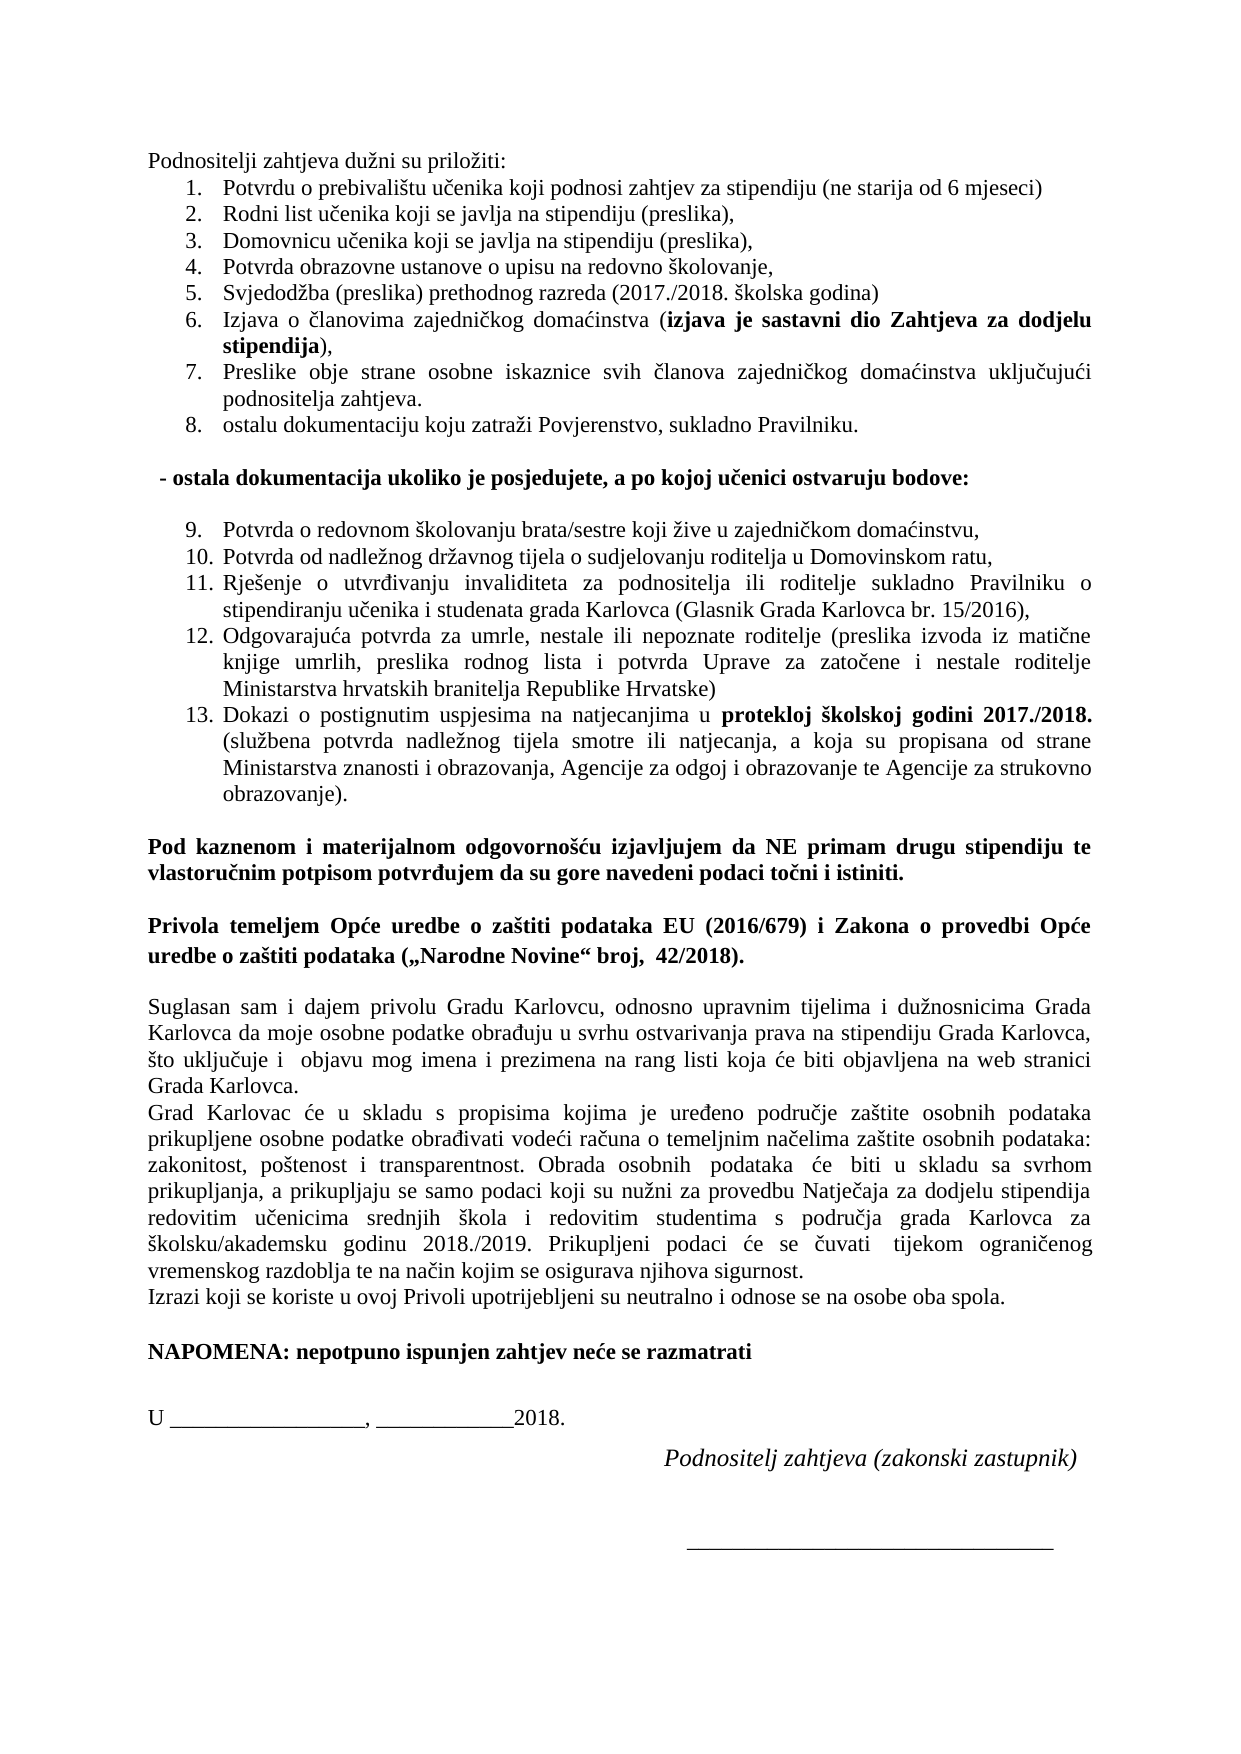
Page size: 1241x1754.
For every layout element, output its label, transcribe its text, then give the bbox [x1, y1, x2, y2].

list Rješenje o utvrđivanju invaliditeta za podnositelja ili roditelje sukladno Pravilniku o stipendiranju učenika i studenata grada Karlovca (Glasnik Grada Karlovca br. 15/2016), [185, 569, 1093, 622]
text Privola temeljem Opće uredbe o zaštiti podataka EU (2016/679) i Zakona o provedbi Opće uredbe o zaštiti podataka („Narodne Novine“ broj, 42/2018). [148, 912, 1093, 968]
list ostalu dokumentaciju koju zatraži Povjerenstvo, sukladno Pravilniku. [185, 411, 1093, 437]
list Svjedodžba (preslika) prethodnog razreda (2017./2018. školska godina) [185, 279, 1093, 306]
text Podnositelji zahtjeva dužni su priložiti: [148, 148, 1093, 174]
list Potvrda od nadležnog državnog tijela o sudjelovanju roditelja u Domovinskom ratu, [185, 543, 1093, 569]
text U _________________, ____________2018. [148, 1404, 1093, 1430]
text Suglasan sam i dajem privolu Gradu Karlovcu, odnosno upravnim tijelima i dužnosnicima Grada Karlovca da moje osobne podatke obrađuju u svrhu ostvarivanja prava na stipendiju Grada Karlovca, što uključuje i objavu mog imena i prezimena na rang listi koja će biti objavljena na web stranici Grada Karlovca. [148, 993, 1093, 1098]
text Grad Karlovac će u skladu s propisima kojima je uređeno područje zaštite osobnih podataka prikupljene osobne podatke obrađivati vodeći računa o temeljnim načelima zaštite osobnih podataka: zakonitost, poštenost i transparentnost. Obrada osobnih podataka će biti u skladu sa svrhom prikupljanja, a prikupljaju se samo podaci koji su nužni za provedbu Natječaja za dodjelu stipendija redovitim učenicima srednjih škola i redovitim studentima s područja grada Karlovca za školsku/akademsku godinu 2018./2019. Prikupljeni podaci će se čuvati tijekom ograničenog vremenskog razdoblja te na način kojim se osigurava njihova sigurnost. [148, 1098, 1093, 1283]
list Potvrdu o prebivalištu učenika koji podnosi zahtjev za stipendiju (ne starija od 6 mjeseci) [185, 174, 1093, 200]
list Preslike obje strane osobne iskaznice svih članova zajedničkog domaćinstva uključujući podnositelja zahtjeva. [185, 358, 1093, 411]
list Potvrda obrazovne ustanove o upisu na redovno školovanje, [185, 253, 1093, 279]
list Potvrda o redovnom školovanju brata/sestre koji žive u zajedničkom domaćinstvu, [185, 517, 1093, 543]
list Odgovarajuća potvrda za umrle, nestale ili nepoznate roditelje (preslika izvoda iz matične knjige umrlih, preslika rodnog lista i potvrda Uprave za zatočene i nestale roditelje Ministarstva hrvatskih branitelja Republike Hrvatske) [185, 622, 1093, 701]
text NAPOMENA: nepotpuno ispunjen zahtjev neće se razmatrati [148, 1338, 1093, 1364]
list Izjava o članovima zajedničkog domaćinstva (izjava je sastavni dio Zahtjeva za dodjelu stipendija), [185, 306, 1093, 358]
text ________________________________ [148, 1526, 1093, 1552]
text Podnositelj zahtjeva (zakonski zastupnik) [516, 1443, 1093, 1472]
list Dokazi o postignutim uspjesima na natjecanjima u protekloj školskoj godini 2017./2018. (službena potvrda nadležnog tijela smotre ili natjecanja, a koja su propisana od strane Ministarstva znanosti i obrazovanja, Agencije za odgoj i obrazovanje te Agencije za strukovno obrazovanje). [185, 701, 1093, 806]
list Domovnicu učenika koji se javlja na stipendiju (preslika), [185, 227, 1093, 253]
text Pod kaznenom i materijalnom odgovornošću izjavljujem da NE primam drugu stipendiju te vlastoručnim potpisom potvrđujem da su gore navedeni podaci točni i istiniti. [148, 833, 1093, 886]
list Rodni list učenika koji se javlja na stipendiju (preslika), [185, 200, 1093, 227]
text Izrazi koji se koriste u ovoj Privoli upotrijebljeni su neutralno i odnose se na osobe oba spola. [148, 1283, 1093, 1309]
text - ostala dokumentacija ukoliko je posjedujete, a po kojoj učenici ostvaruju bodove: [148, 464, 1093, 490]
